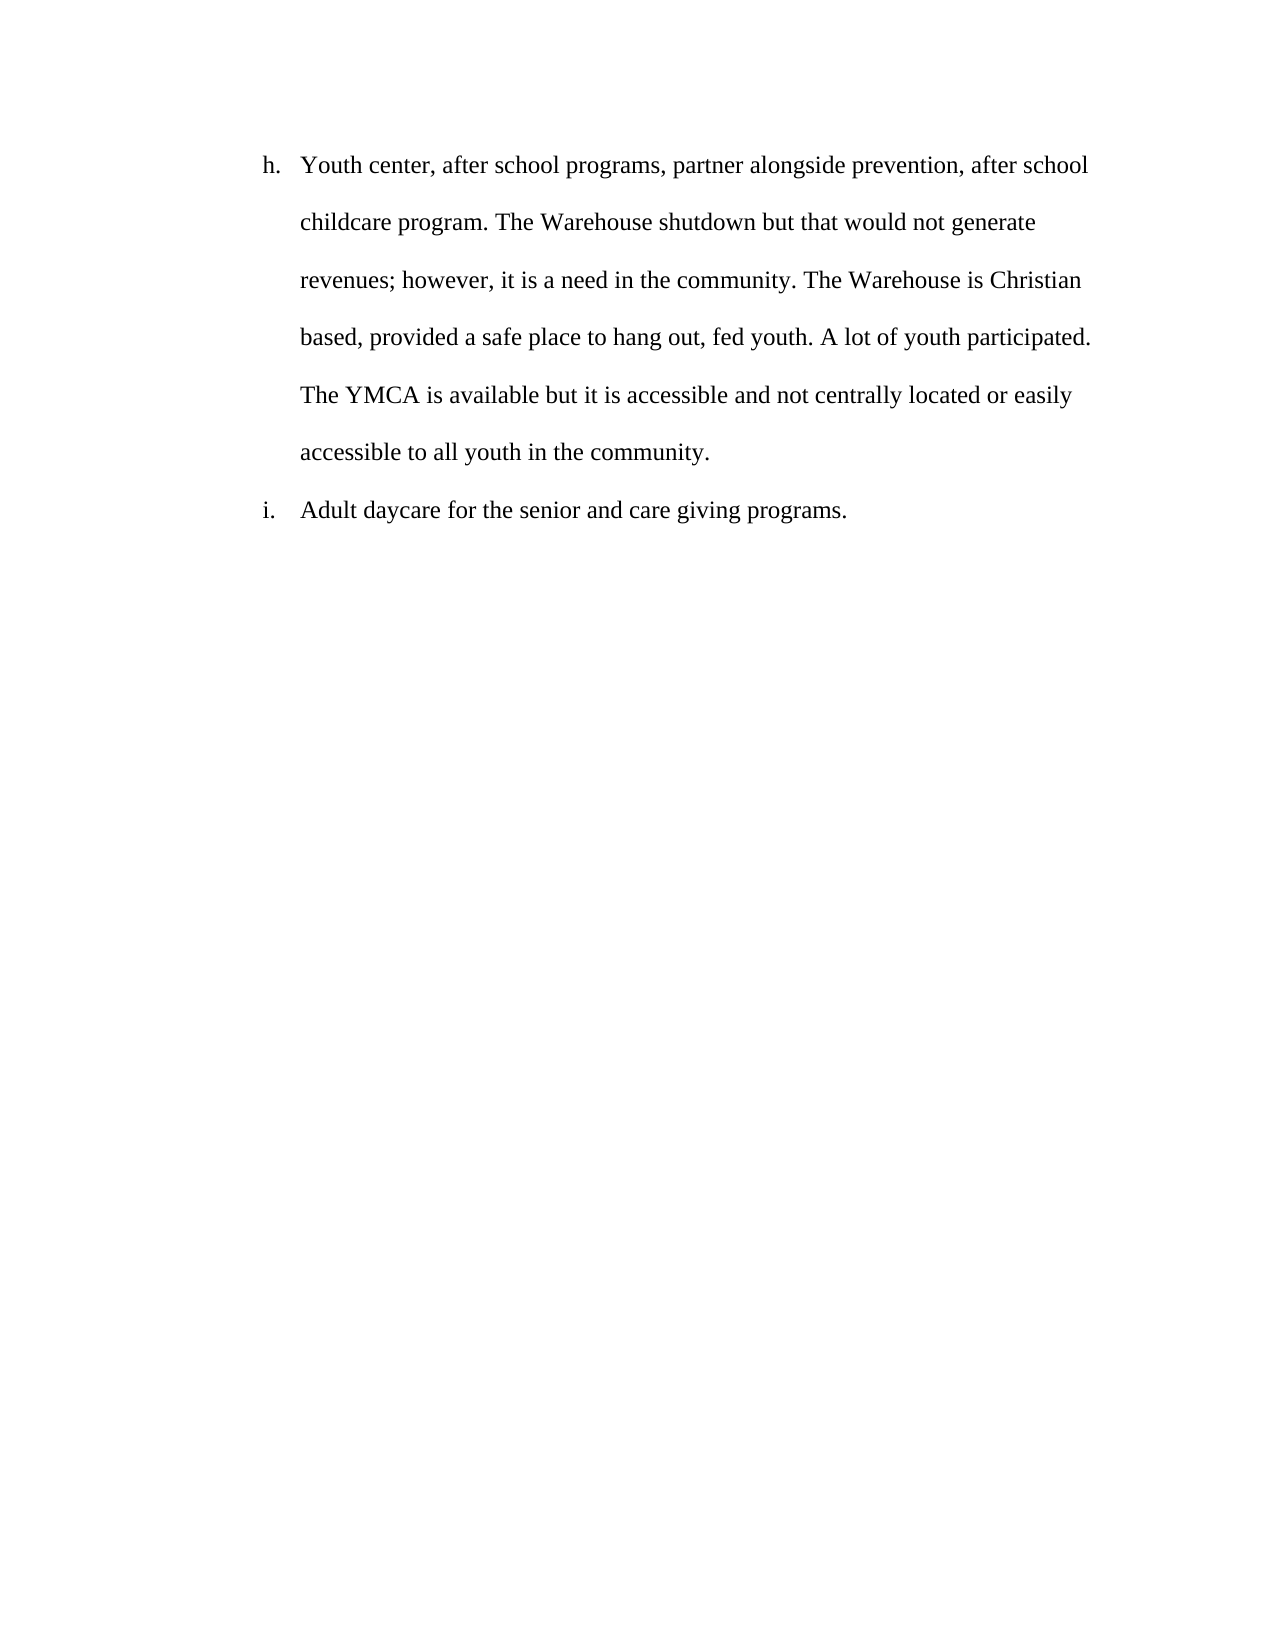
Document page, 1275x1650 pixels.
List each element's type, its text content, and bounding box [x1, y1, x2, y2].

list Adult daycare for the senior and care giving programs. [262, 495, 1125, 524]
list Youth center, after school programs, partner alongside prevention, after school childcare program. The Warehouse shutdown but that would not generate revenues; however, it is a need in the community. The Warehouse is Christian based, provided a safe place to hang out, fed youth. A lot of youth participated. The YMCA is available but it is accessible and not centrally located or easily accessible to all youth in the community. [262, 150, 1125, 466]
